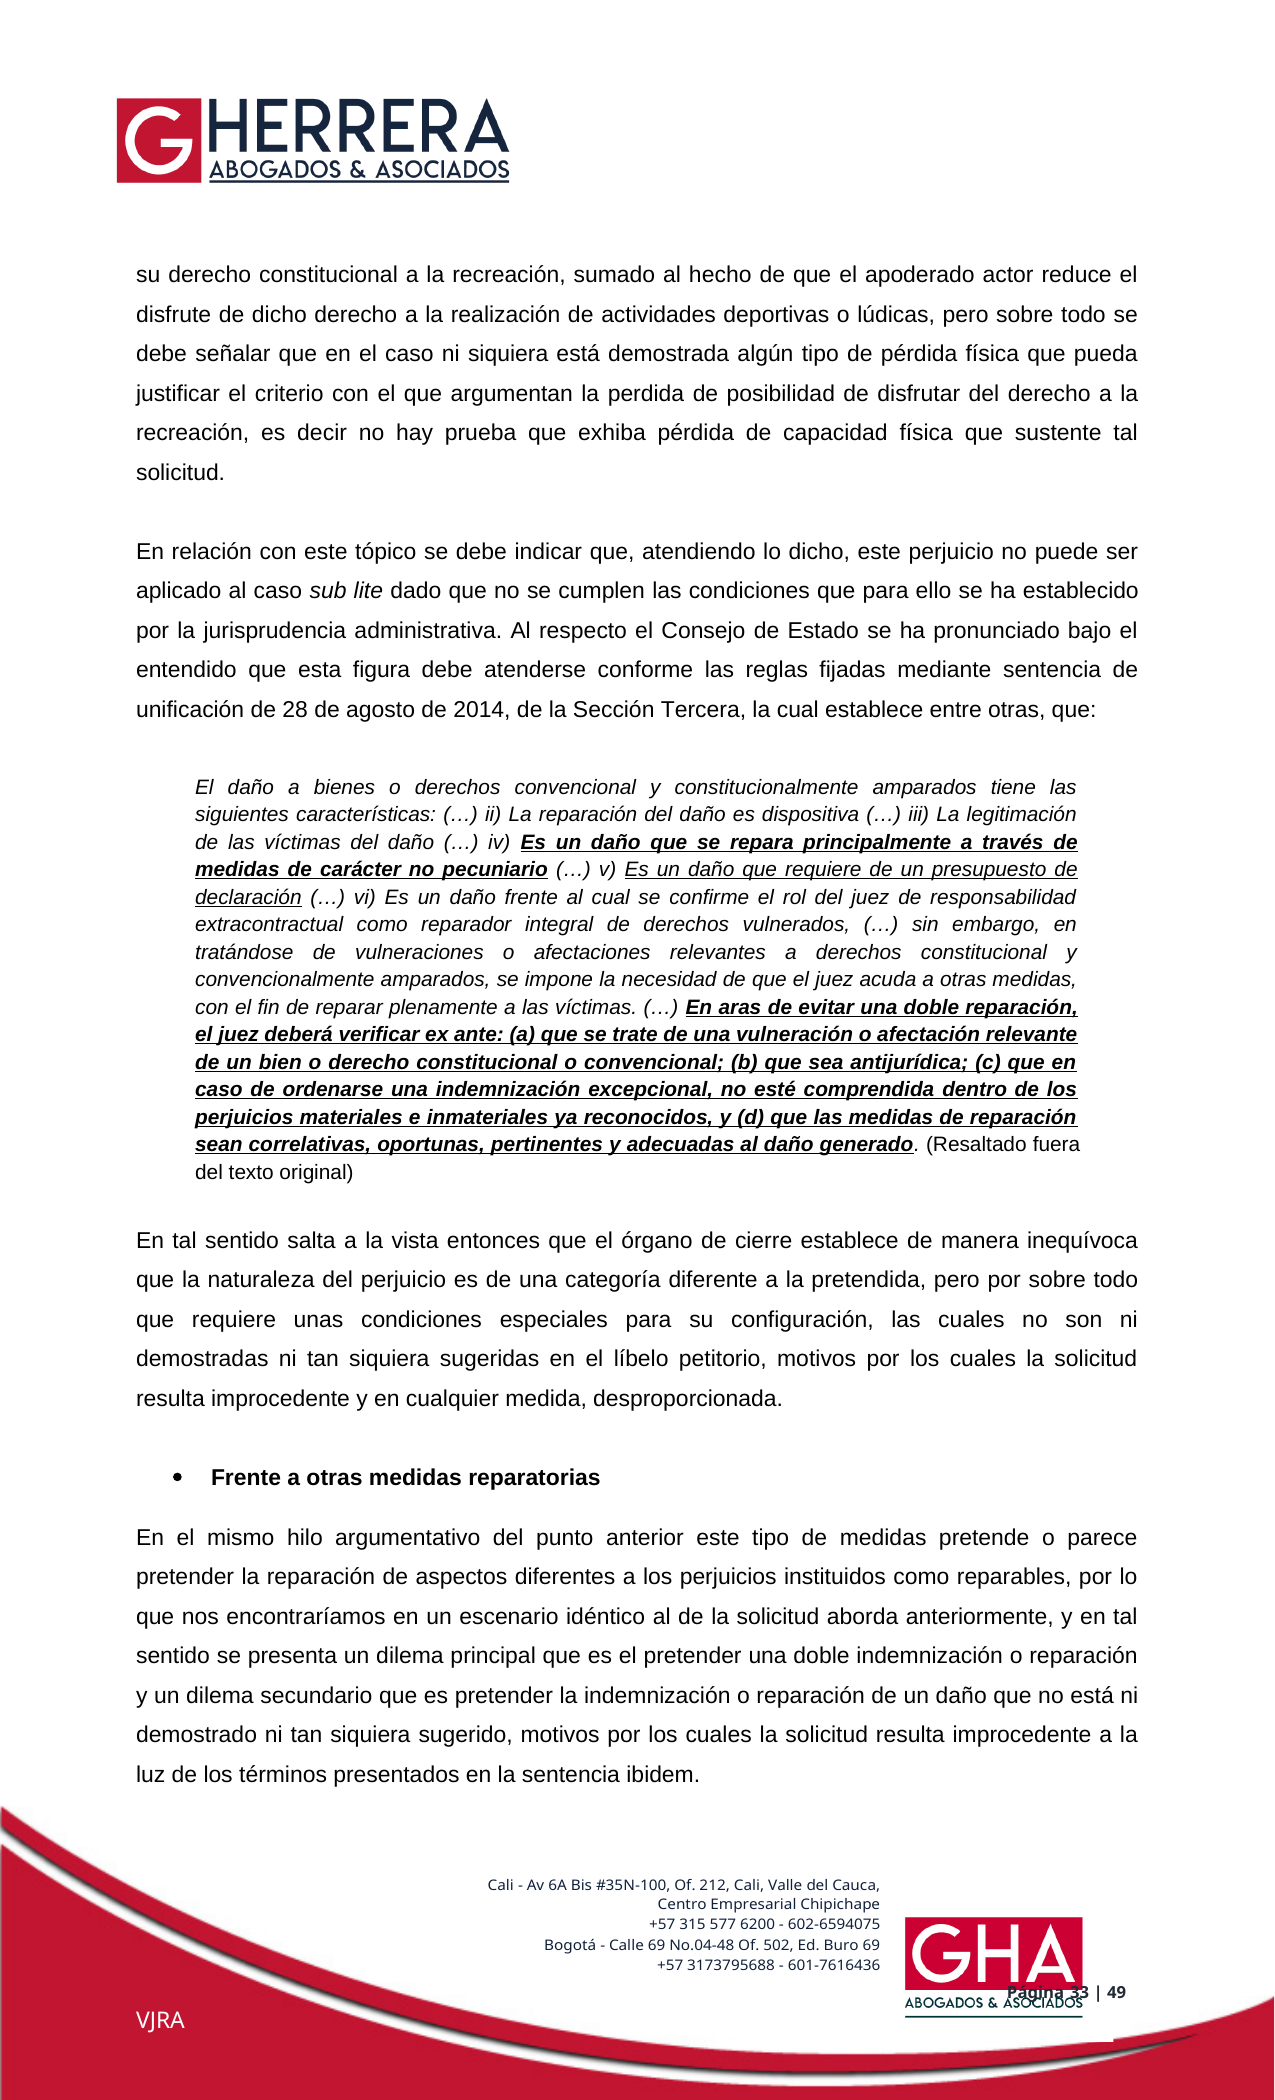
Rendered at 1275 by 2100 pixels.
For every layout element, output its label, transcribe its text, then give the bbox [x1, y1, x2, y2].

picture [0, 1793, 1275, 2100]
list Frente a otras medidas reparatorias [173, 1463, 1139, 1490]
text En relación con este tópico se debe indicar que, atendiendo lo dicho, este perjuicio no puede ser aplicado al caso sub lite dado que no se cumplen las condiciones que para ello se ha establecido por la jurisprudencia administrativa. Al respecto el Consejo de Estado se ha pronunciado bajo el entendido que esta figura debe atenderse conforme las reglas fijadas mediante sentencia de unificación de 28 de agosto de 2014, de la Sección Tercera, la cual establece entre otras, que: [136, 538, 1139, 722]
picture [96, 75, 529, 206]
text En tal sentido salta a la vista entonces que el órgano de cierre establece de manera inequívoca que la naturaleza del perjuicio es de una categoría diferente a la pretendida, pero por sobre todo que requiere unas condiciones especiales para su configuración, las cuales no son ni demostradas ni tan siquiera sugeridas en el líbelo petitorio, motivos por los cuales la solicitud resulta improcedente y en cualquier medida, desproporcionada. [136, 1227, 1139, 1411]
text El daño a bienes o derechos convencional y constitucionalmente amparados tiene las siguientes características: (…) ii) La reparación del daño es dispositiva (…) iii) La legitimación de las víctimas del daño (…) iv) Es un daño que se repara principalmente a través de medidas de carácter no pecuniario (…) v) Es un daño que requiere de un presupuesto de declaración (…) vi) Es un daño frente al cual se confirme el rol del juez de responsabilidad extracontractual como reparador integral de derechos vulnerados, (…) sin embargo, en tratándose de vulneraciones o afectaciones relevantes a derechos constitucional y convencionalmente amparados, se impone la necesidad de que el juez acuda a otras medidas, con el fin de reparar plenamente a las víctimas. (…) En aras de evitar una doble reparación, el juez deberá verificar ex ante: (a) que se trate de una vulneración o afectación relevante de un bien o derecho constitucional o convencional; (b) que sea antijurídica; (c) que en caso de ordenarse una indemnización excepcional, no esté comprendida dentro de los perjuicios materiales e inmateriales ya reconocidos, y (d) que las medidas de reparación sean correlativas, oportunas, pertinentes y adecuadas al daño generado. (Resaltado fuera del texto original) [195, 774, 1080, 1183]
text En el mismo hilo argumentativo del punto anterior este tipo de medidas pretende o parece pretender la reparación de aspectos diferentes a los perjuicios instituidos como reparables, por lo que nos encontraríamos en un escenario idéntico al de la solicitud aborda anteriormente, y en tal sentido se presenta un dilema principal que es el pretender una doble indemnización o reparación y un dilema secundario que es pretender la indemnización o reparación de un daño que no está ni demostrado ni tan siquiera sugerido, motivos por los cuales la solicitud resulta improcedente a la luz de los términos presentados en la sentencia ibidem. [136, 1524, 1139, 1787]
